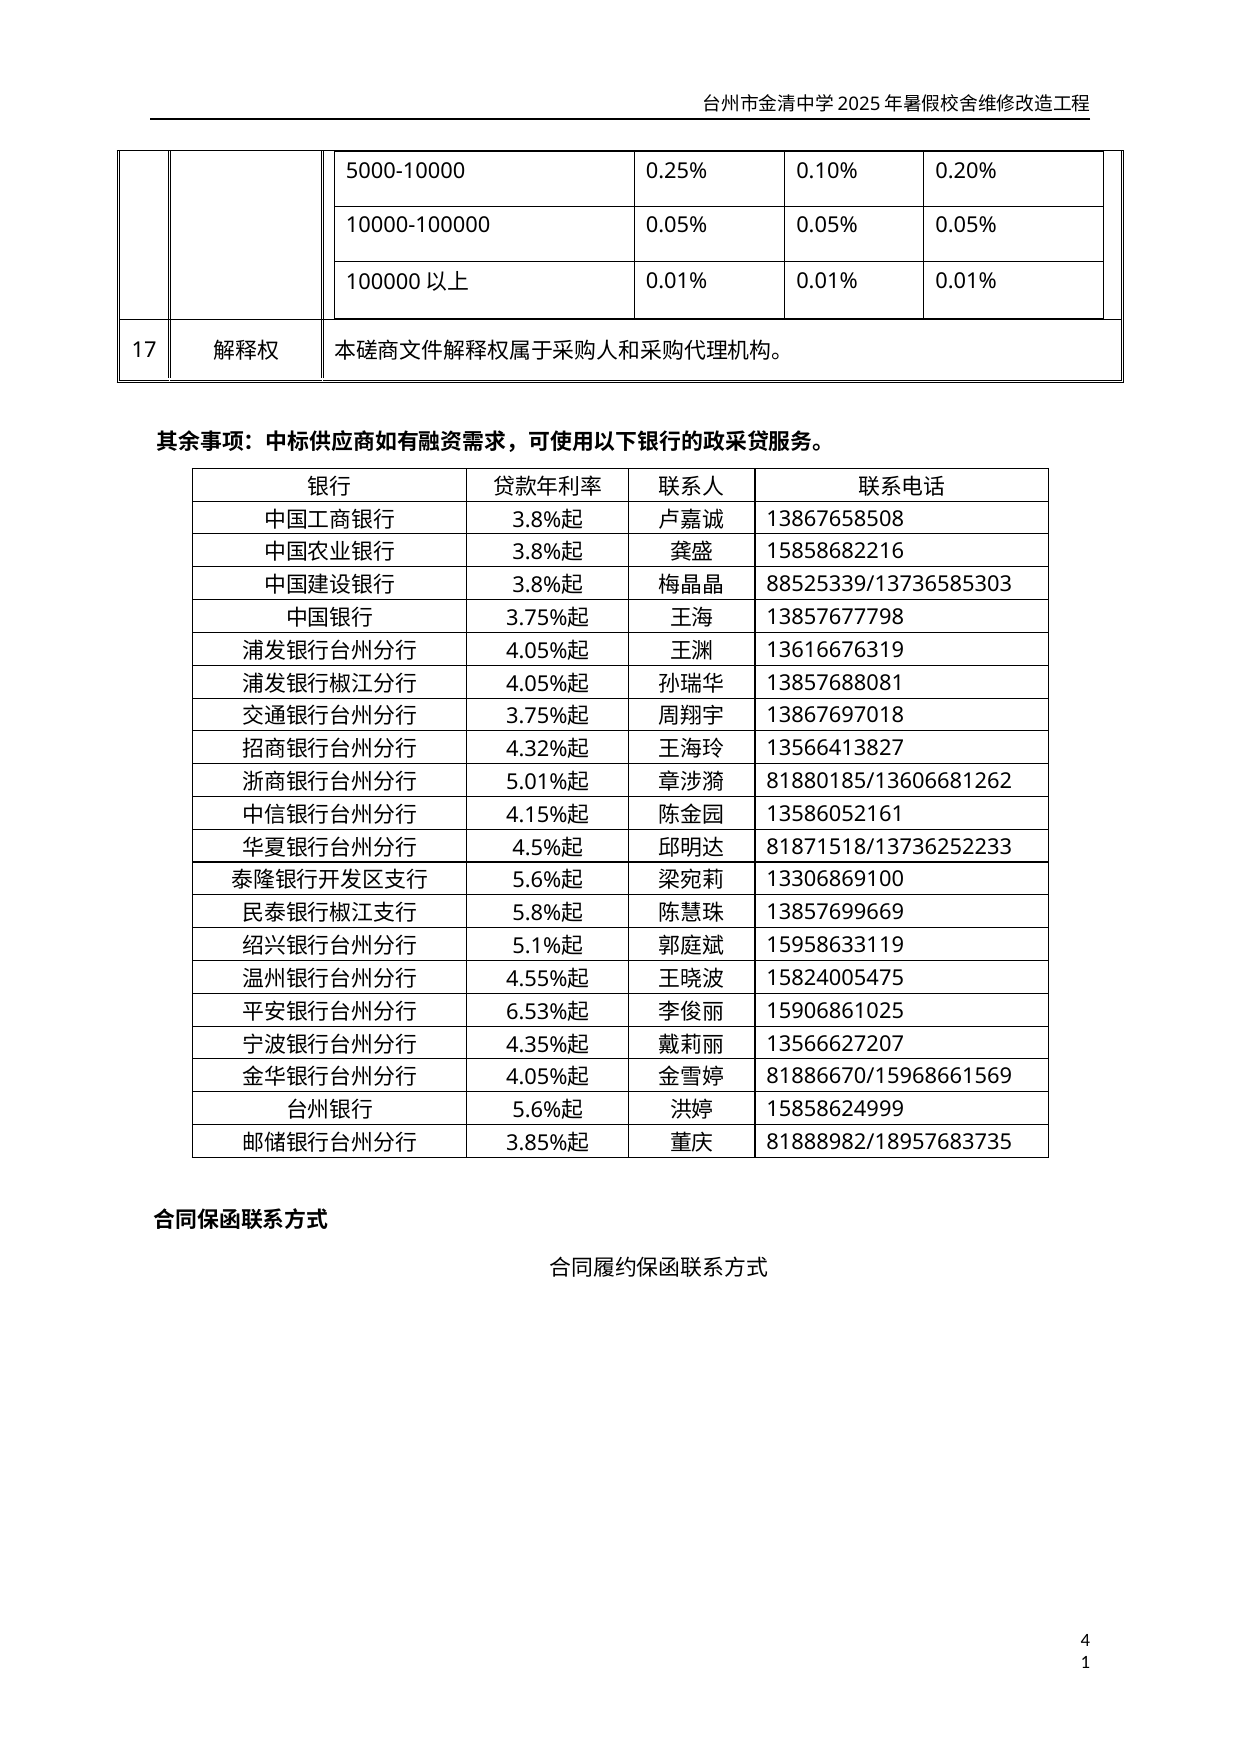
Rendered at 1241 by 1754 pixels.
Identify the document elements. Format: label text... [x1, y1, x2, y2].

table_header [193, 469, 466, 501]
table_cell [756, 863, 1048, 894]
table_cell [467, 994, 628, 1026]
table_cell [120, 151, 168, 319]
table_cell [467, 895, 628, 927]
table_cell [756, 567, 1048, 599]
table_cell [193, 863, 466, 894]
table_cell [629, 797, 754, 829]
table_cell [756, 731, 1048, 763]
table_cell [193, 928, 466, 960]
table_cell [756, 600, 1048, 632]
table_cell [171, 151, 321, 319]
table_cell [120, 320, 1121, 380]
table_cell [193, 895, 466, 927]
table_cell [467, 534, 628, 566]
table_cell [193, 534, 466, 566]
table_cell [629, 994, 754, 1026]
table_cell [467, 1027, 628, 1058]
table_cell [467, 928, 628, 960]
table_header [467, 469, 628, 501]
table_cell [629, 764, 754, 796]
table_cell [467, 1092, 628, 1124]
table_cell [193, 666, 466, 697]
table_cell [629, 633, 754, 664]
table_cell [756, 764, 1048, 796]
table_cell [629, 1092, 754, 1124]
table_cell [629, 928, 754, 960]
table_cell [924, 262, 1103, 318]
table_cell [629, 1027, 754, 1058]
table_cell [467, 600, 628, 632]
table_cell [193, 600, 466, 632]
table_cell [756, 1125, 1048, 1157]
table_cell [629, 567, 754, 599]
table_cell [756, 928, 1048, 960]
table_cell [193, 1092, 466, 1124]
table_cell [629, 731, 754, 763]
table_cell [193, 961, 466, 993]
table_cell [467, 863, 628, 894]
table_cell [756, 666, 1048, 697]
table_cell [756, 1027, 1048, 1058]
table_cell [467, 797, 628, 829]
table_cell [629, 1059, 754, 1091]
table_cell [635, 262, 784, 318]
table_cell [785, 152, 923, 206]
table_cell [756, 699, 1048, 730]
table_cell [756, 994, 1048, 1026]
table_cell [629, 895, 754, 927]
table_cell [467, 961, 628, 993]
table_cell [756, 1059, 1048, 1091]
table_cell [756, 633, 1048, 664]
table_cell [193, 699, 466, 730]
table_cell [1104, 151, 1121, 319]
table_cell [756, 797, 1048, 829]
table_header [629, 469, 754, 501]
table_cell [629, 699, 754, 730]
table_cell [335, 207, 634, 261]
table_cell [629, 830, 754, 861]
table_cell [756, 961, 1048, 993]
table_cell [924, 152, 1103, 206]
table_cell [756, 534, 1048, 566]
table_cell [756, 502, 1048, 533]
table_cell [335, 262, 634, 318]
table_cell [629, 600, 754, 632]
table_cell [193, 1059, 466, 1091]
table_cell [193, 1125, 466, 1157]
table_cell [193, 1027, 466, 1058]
text 合同履约保函联系方式 [150, 1250, 1090, 1282]
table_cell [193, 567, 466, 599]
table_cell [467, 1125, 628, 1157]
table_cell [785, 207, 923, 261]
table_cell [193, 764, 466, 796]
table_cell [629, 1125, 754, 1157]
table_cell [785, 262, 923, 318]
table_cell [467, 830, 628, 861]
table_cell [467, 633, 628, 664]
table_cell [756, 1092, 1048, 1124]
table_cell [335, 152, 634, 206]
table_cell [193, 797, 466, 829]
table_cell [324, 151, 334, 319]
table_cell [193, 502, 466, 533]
text 合同保函联系方式 [131, 1202, 1109, 1234]
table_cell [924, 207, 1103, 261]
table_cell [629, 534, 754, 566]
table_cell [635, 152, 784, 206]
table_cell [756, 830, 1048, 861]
text 其余事项：中标供应商如有融资需求，可使用以下银行的政采贷服务。 [112, 428, 1128, 454]
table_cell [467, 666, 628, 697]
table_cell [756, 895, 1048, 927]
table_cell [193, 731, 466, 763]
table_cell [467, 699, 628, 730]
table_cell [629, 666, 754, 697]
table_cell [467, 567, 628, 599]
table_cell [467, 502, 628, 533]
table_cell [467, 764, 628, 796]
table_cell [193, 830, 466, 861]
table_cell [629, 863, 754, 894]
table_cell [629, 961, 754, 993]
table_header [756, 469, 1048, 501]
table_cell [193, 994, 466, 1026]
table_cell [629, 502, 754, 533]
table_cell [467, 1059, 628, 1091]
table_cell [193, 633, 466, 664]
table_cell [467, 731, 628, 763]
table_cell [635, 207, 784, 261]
